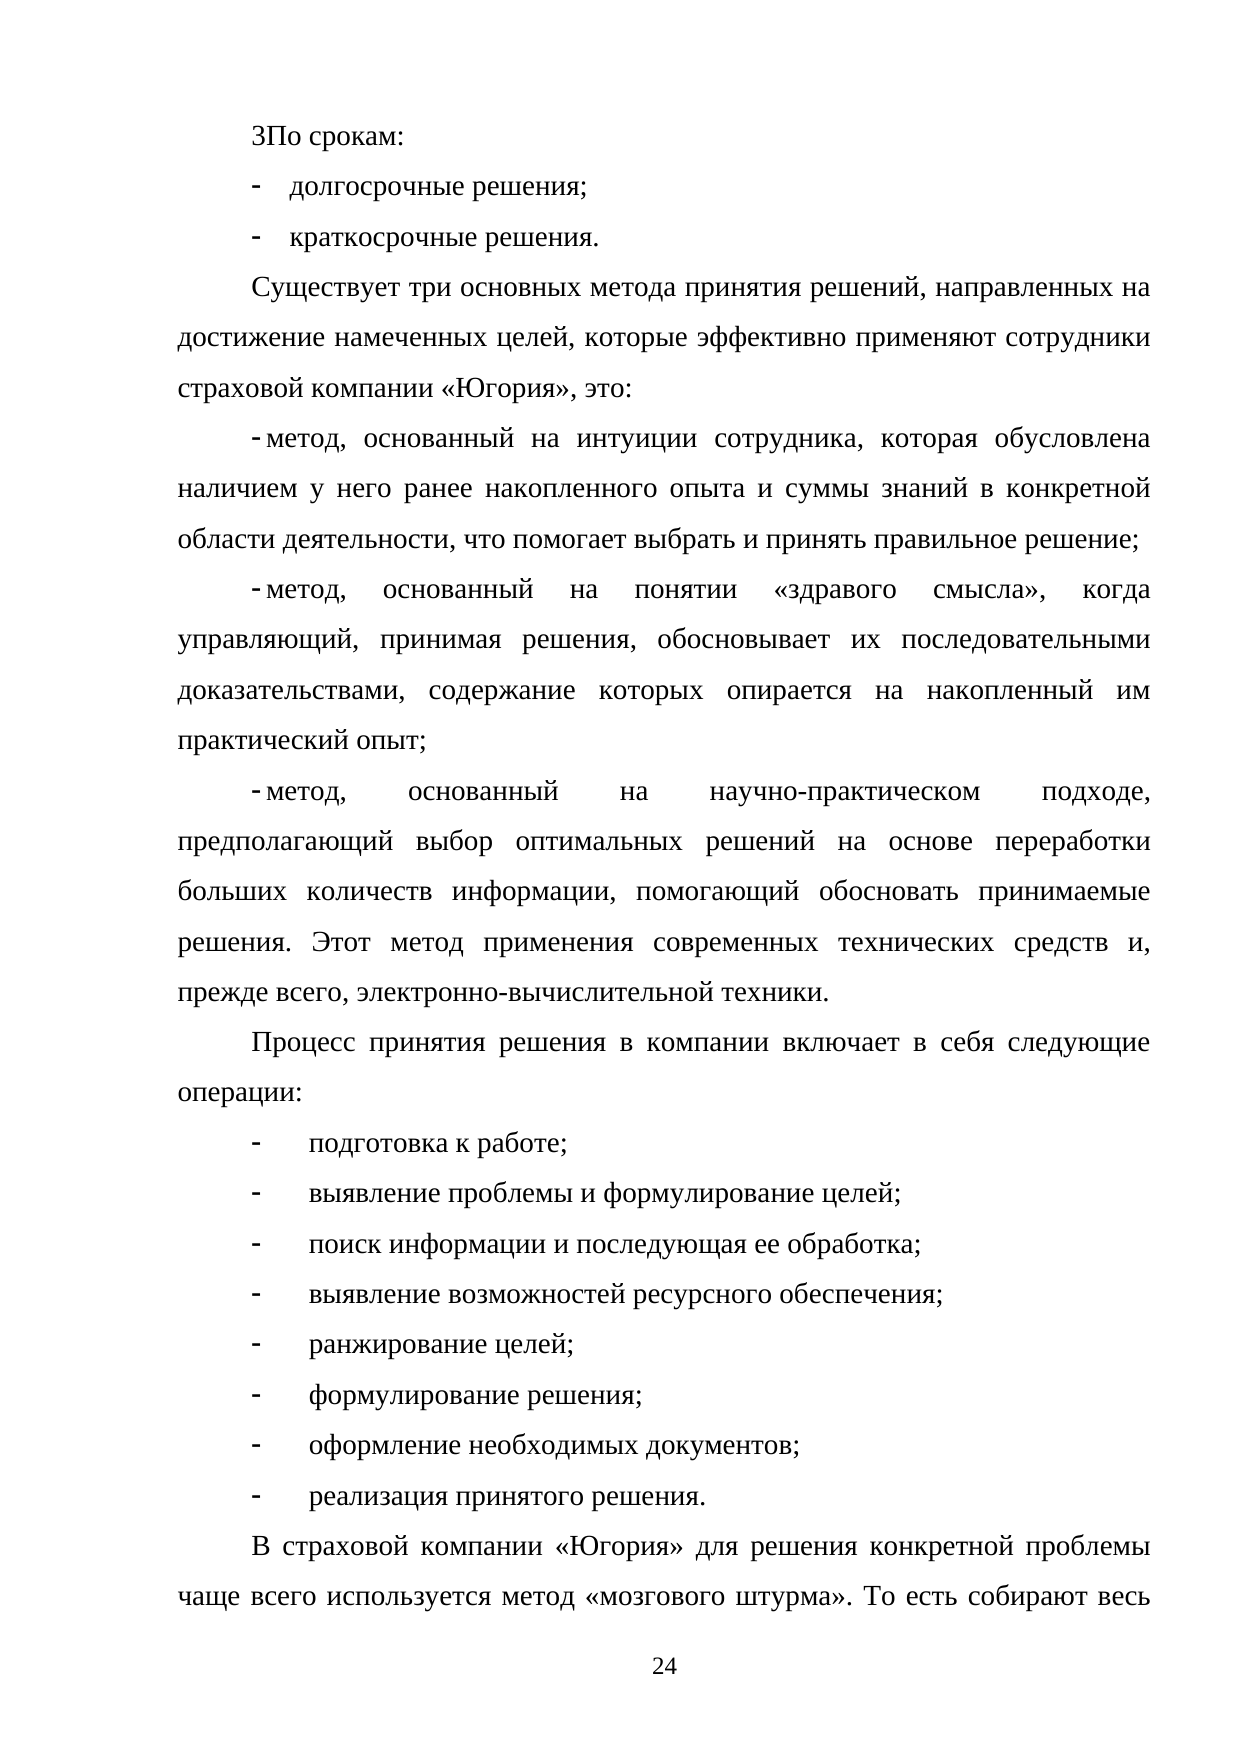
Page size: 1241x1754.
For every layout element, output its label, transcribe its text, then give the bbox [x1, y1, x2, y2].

list ранжирование целей; [177, 1327, 1152, 1360]
list выявление проблемы и формулирование целей; [177, 1175, 1152, 1209]
list поиск информации и последующая ее обработка; [177, 1226, 1152, 1259]
list По срокам: [177, 118, 1152, 152]
list подготовка к работе; [177, 1125, 1152, 1158]
list краткосрочные решения. [177, 219, 1152, 252]
list метод, основанный на понятии «здравого смысла», когда управляющий, принимая решения, обосновывает их последовательными доказательствами, содержание которых опирается на накопленный им практический опыт; [177, 571, 1152, 756]
list метод, основанный на научно-практическом подходе, предполагающий выбор оптимальных решений на основе переработки больших количеств информации, помогающий обосновать принимаемые решения. Этот метод применения современных технических средств и, прежде всего, электронно-вычислительной техники. [177, 773, 1152, 1007]
text Процесс принятия решения в компании включает в себя следующие операции: [177, 1024, 1152, 1108]
list долгосрочные решения; [177, 168, 1152, 202]
list выявление возможностей ресурсного обеспечения; [177, 1276, 1152, 1310]
list метод, основанный на интуиции сотрудника, которая обусловлена наличием у него ранее накопленного опыта и суммы знаний в конкретной области деятельности, что помогает выбрать и принять правильное решение; [177, 420, 1152, 554]
list формулирование решения; [177, 1377, 1152, 1411]
list реализация принятого решения. [177, 1478, 1152, 1511]
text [177, 1528, 1152, 1612]
list оформление необходимых документов; [177, 1427, 1152, 1461]
text Существует три основных метода принятия решений, направленных на достижение намеченных целей, которые эффективно применяют сотрудники страховой компании «Югория», это: [177, 269, 1152, 403]
